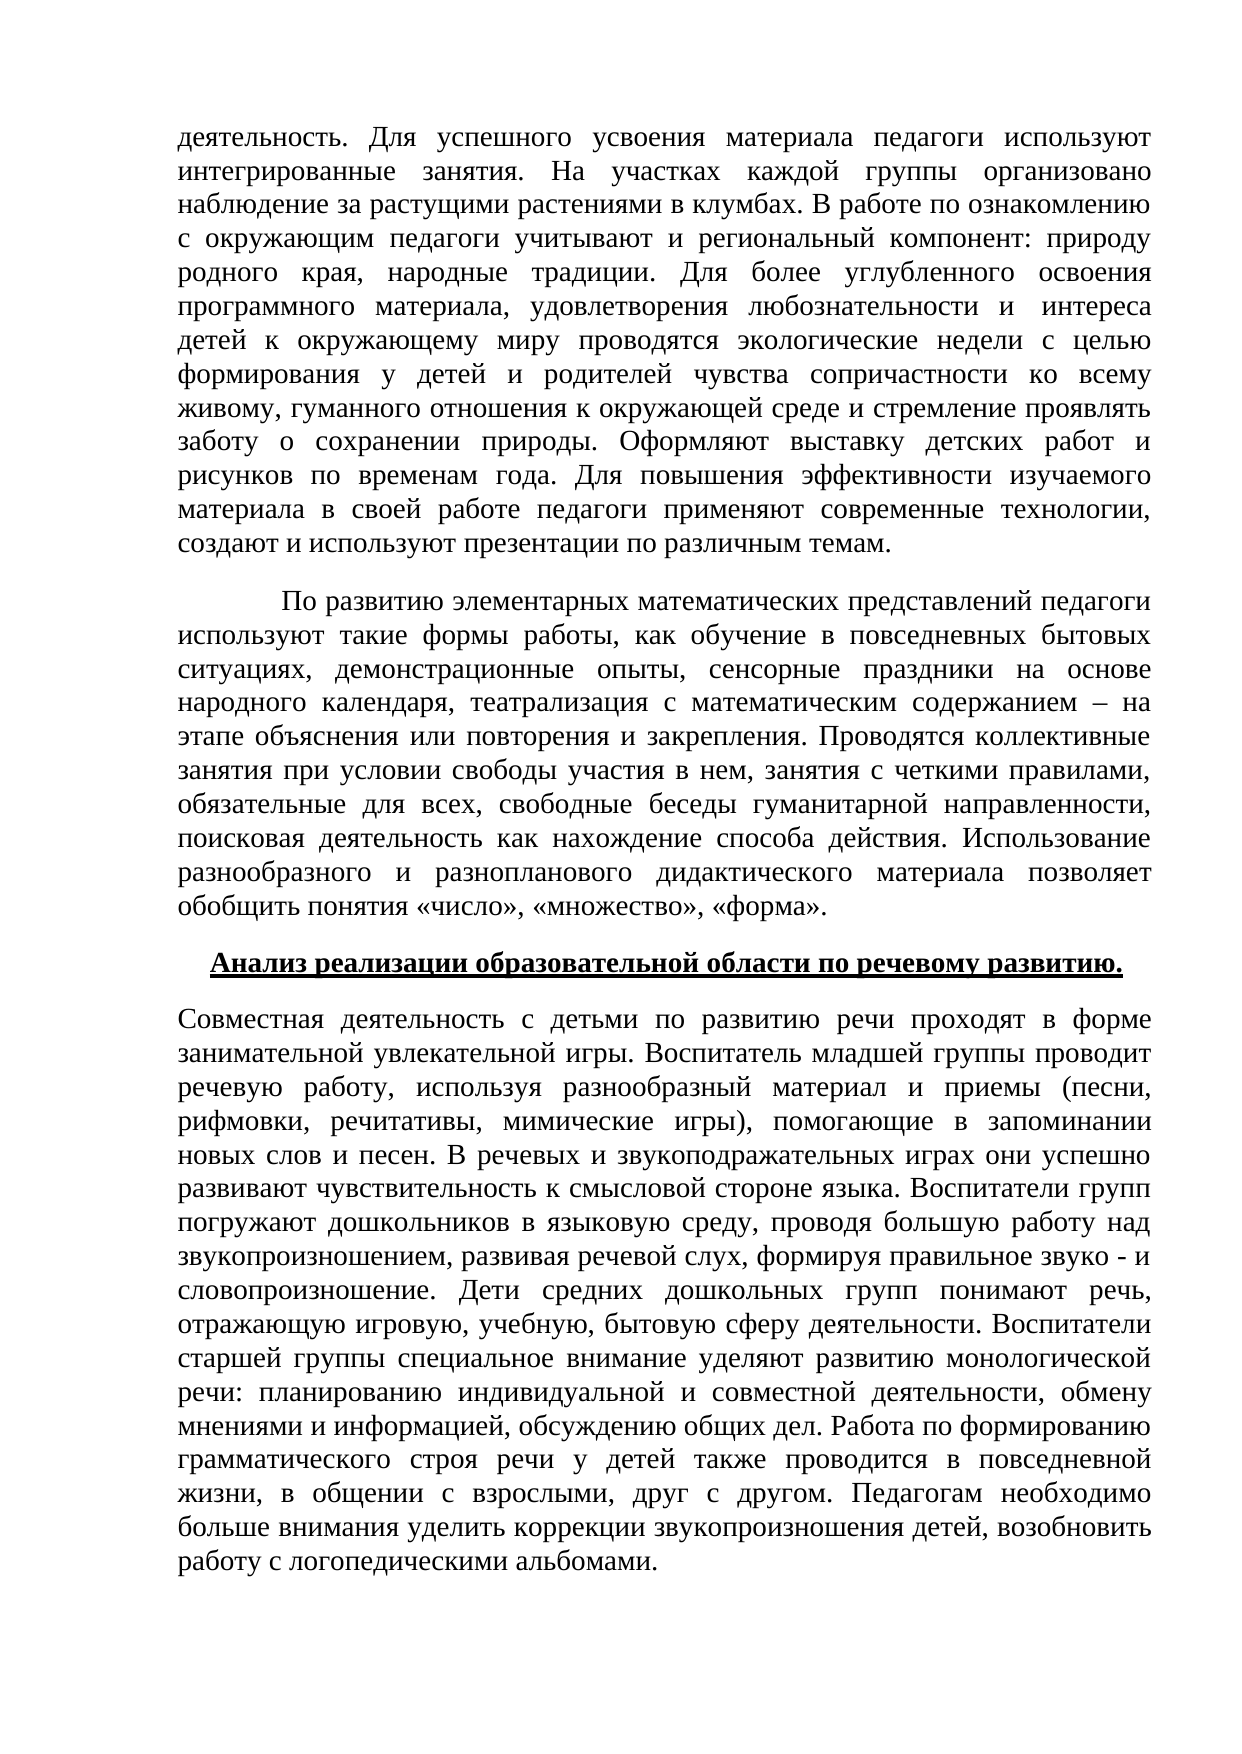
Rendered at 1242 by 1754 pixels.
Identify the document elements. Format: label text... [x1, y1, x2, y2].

subtitle Анализ реализации образовательной области по речевому развитию. [209, 945, 1162, 979]
text Совместная деятельность с детьми по развитию речи проходят в форме занимательной увлекательной игры. Воспитатель младшей группы проводит речевую работу, используя разнообразный материал и приемы (песни, рифмовки, речитативы, мимические игры), помогающие в запоминании новых слов и песен. В речевых и звукоподражательных играх они успешно развивают чувствительность к смысловой стороне языка. Воспитатели групп погружают дошкольников в языковую среду, проводя большую работу над звукопроизношением, развивая речевой слух, формируя правильное звуко - и словопроизношение. Дети средних дошкольных групп понимают речь, отражающую игровую, учебную, бытовую сферу деятельности. Воспитатели старшей группы специальное внимание уделяют развитию монологической речи: планированию индивидуальной и совместной деятельности, обмену мнениями и информацией, обсуждению общих дел. Работа по формированию грамматического строя речи у детей также проводится в повседневной жизни, в общении с взрослыми, друг с другом. Педагогам необходимо больше внимания уделить коррекции звукопроизношения детей, возобновить работу с логопедическими альбомами. [177, 1001, 1152, 1577]
text По развитию элементарных математических представлений педагоги используют такие формы работы, как обучение в повседневных бытовых ситуациях, демонстрационные опыты, сенсорные праздники на основе народного календаря, театрализация с математическим содержанием – на этапе объяснения или повторения и закрепления. Проводятся коллективные занятия при условии свободы участия в нем, занятия с четкими правилами, обязательные для всех, свободные беседы гуманитарной направленности, поисковая деятельность как нахождение способа действия. Использование разнообразного и разнопланового дидактического материала позволяет обобщить понятия «число», «множество», «форма». [177, 583, 1152, 921]
text деятельность. Для успешного усвоения материала педагоги используют интегрированные занятия. На участках каждой группы организовано наблюдение за растущими растениями в клумбах. В работе по ознакомлению с окружающим педагоги учитывают и региональный компонент: природу родного края, народные традиции. Для более углубленного освоения программного материала, удовлетворения любознательности и интереса детей к окружающему миру проводятся экологические недели с целью формирования у детей и родителей чувства сопричастности ко всему живому, гуманного отношения к окружающей среде и стремление проявлять заботу о сохранении природы. Оформляют выставку детских работ и рисунков по временам года. Для повышения эффективности изучаемого материала в своей работе педагоги применяют современные технологии, создают и используют презентации по различным темам. [177, 119, 1152, 559]
